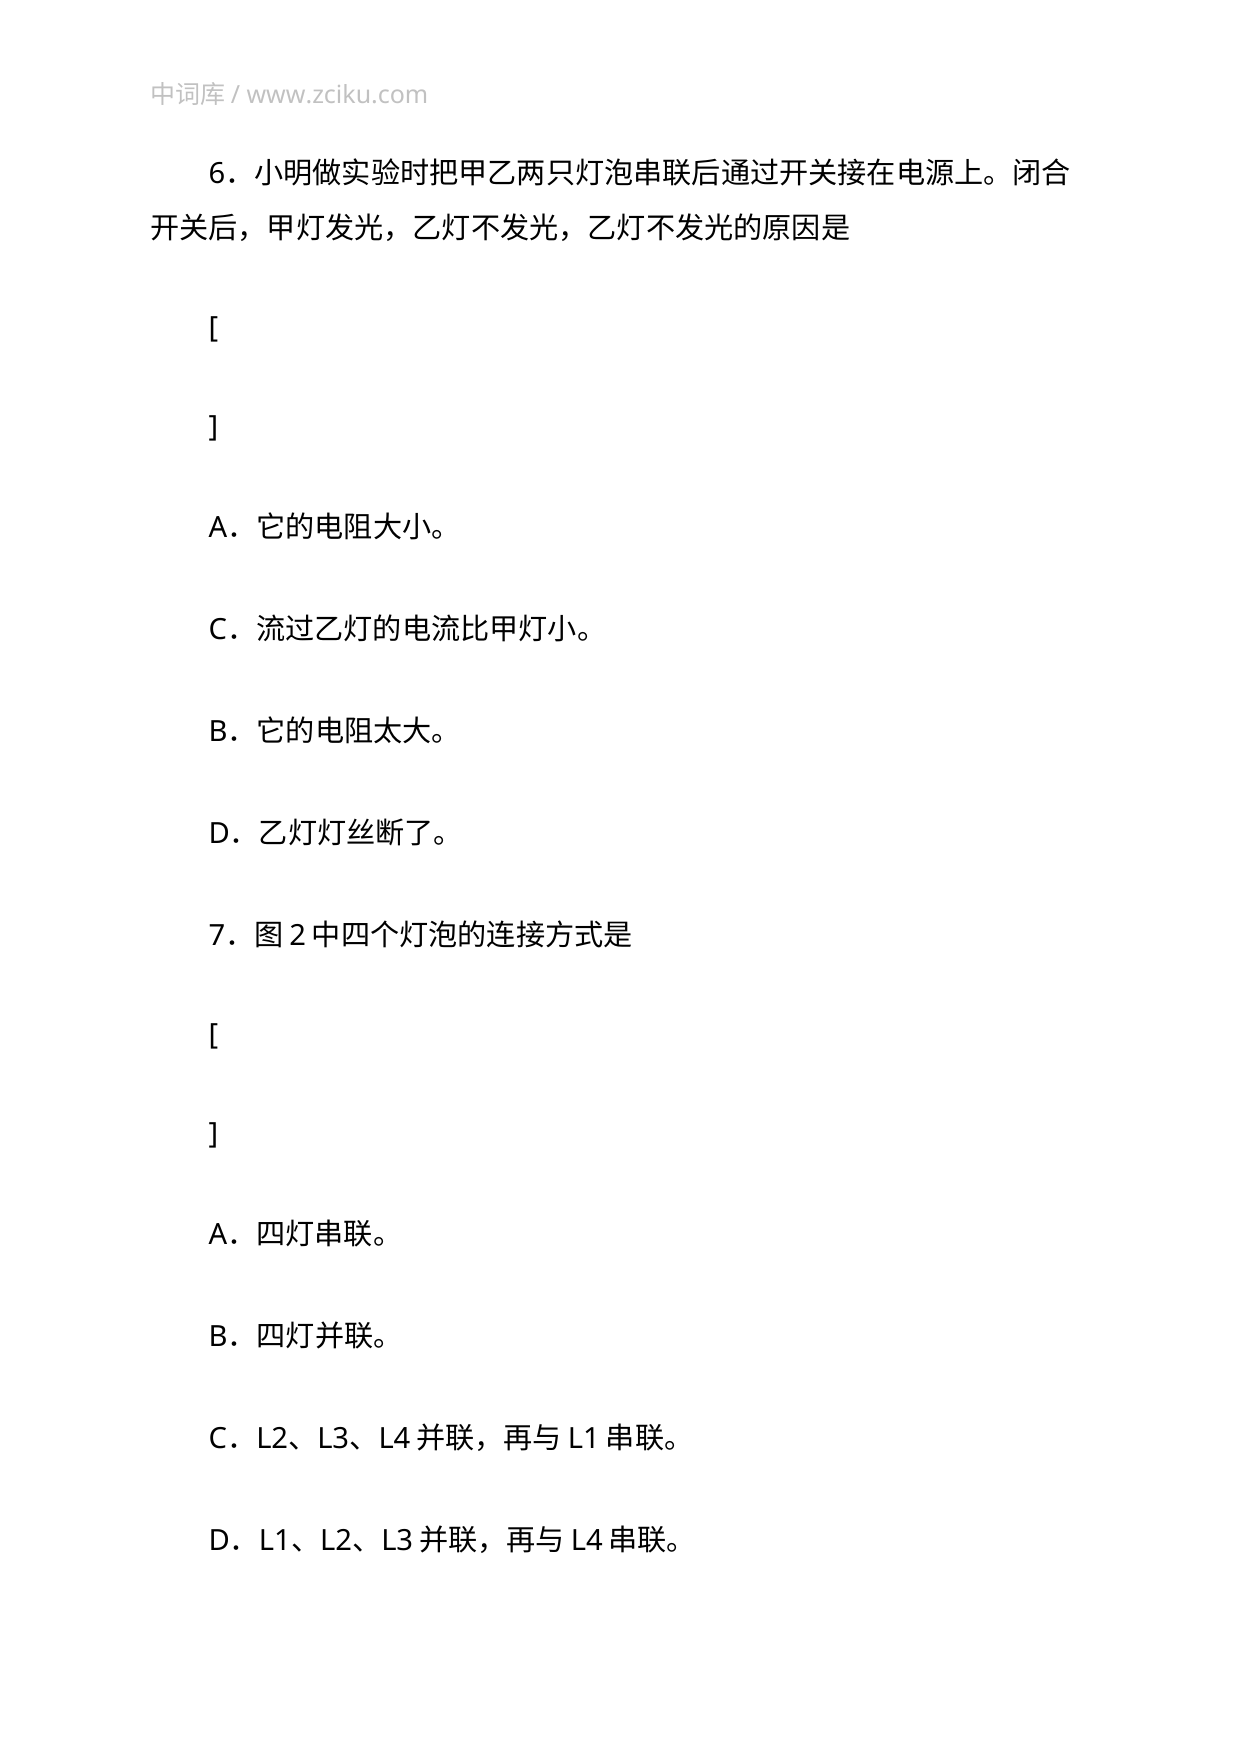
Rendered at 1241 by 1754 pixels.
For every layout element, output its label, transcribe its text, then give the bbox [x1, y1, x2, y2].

text B．它的电阻太大。 [150, 708, 1090, 750]
text D．乙灯灯丝断了。 [150, 809, 1090, 852]
text A．四灯串联。 [150, 1210, 1090, 1253]
text B．四灯并联。 [150, 1312, 1090, 1355]
text C．L2、L3、L4并联，再与L1串联。 [150, 1414, 1090, 1457]
text [ [150, 307, 1090, 346]
text D．L1、L2、L3并联，再与L4串联。 [150, 1516, 1090, 1559]
text 6．小明做实验时把甲乙两只灯泡串联后通过开关接在电源上。闭合开关后，甲灯发光，乙灯不发光，乙灯不发光的原因是 [150, 150, 1090, 247]
text [ [150, 1013, 1090, 1053]
text ] [150, 405, 1090, 445]
text A．它的电阻大小。 [150, 504, 1090, 546]
text ] [150, 1112, 1090, 1152]
text 7．图2中四个灯泡的连接方式是 [150, 912, 1090, 954]
text C．流过乙灯的电流比甲灯小。 [150, 606, 1090, 648]
